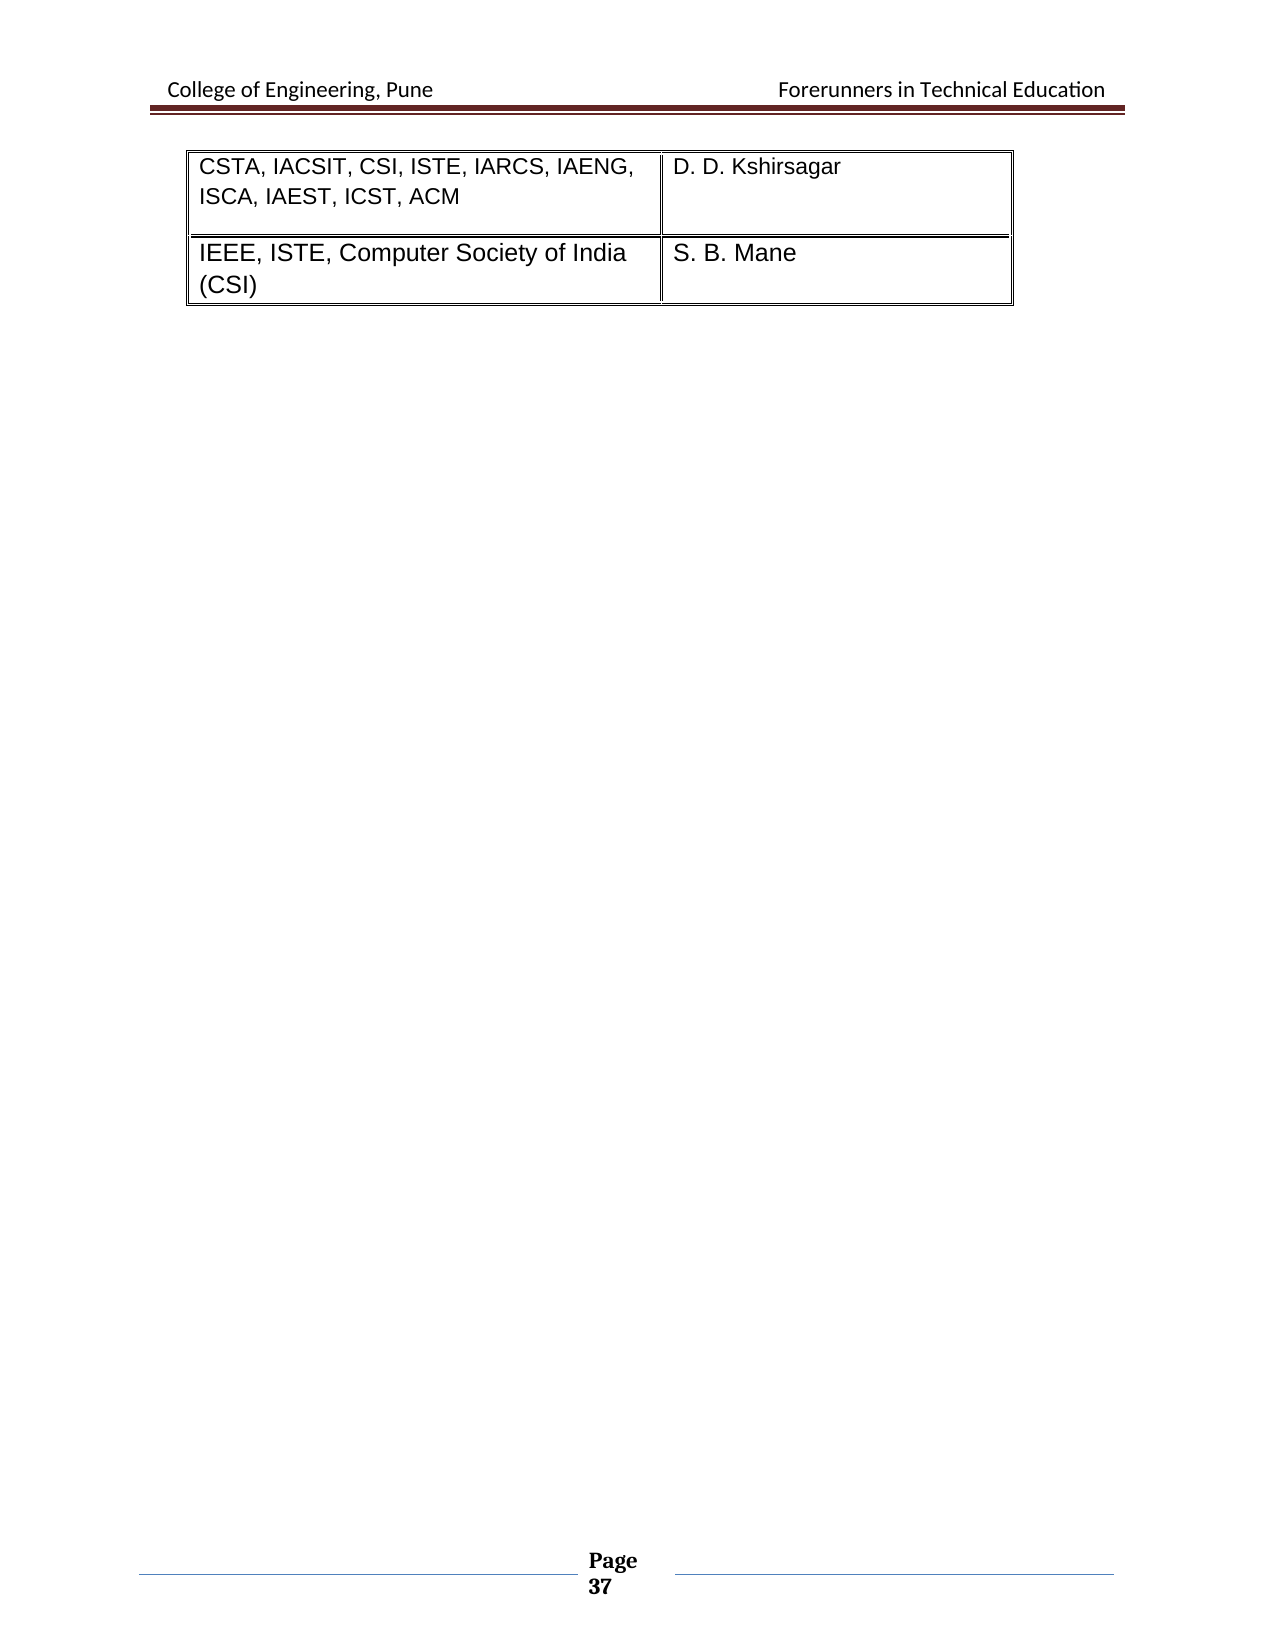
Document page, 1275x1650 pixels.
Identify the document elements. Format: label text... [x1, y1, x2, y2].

table_cell IEEE, ISTE, Computer Society of India (CSI) [188, 234, 662, 303]
table_cell S. B. Mane [662, 234, 1013, 303]
table_cell D. D. Kshirsagar [662, 153, 1011, 234]
table_cell CSTA, IACSIT, CSI, ISTE, IARCS, IAENG, ISCA, IAEST, ICST, ACM [188, 151, 662, 234]
